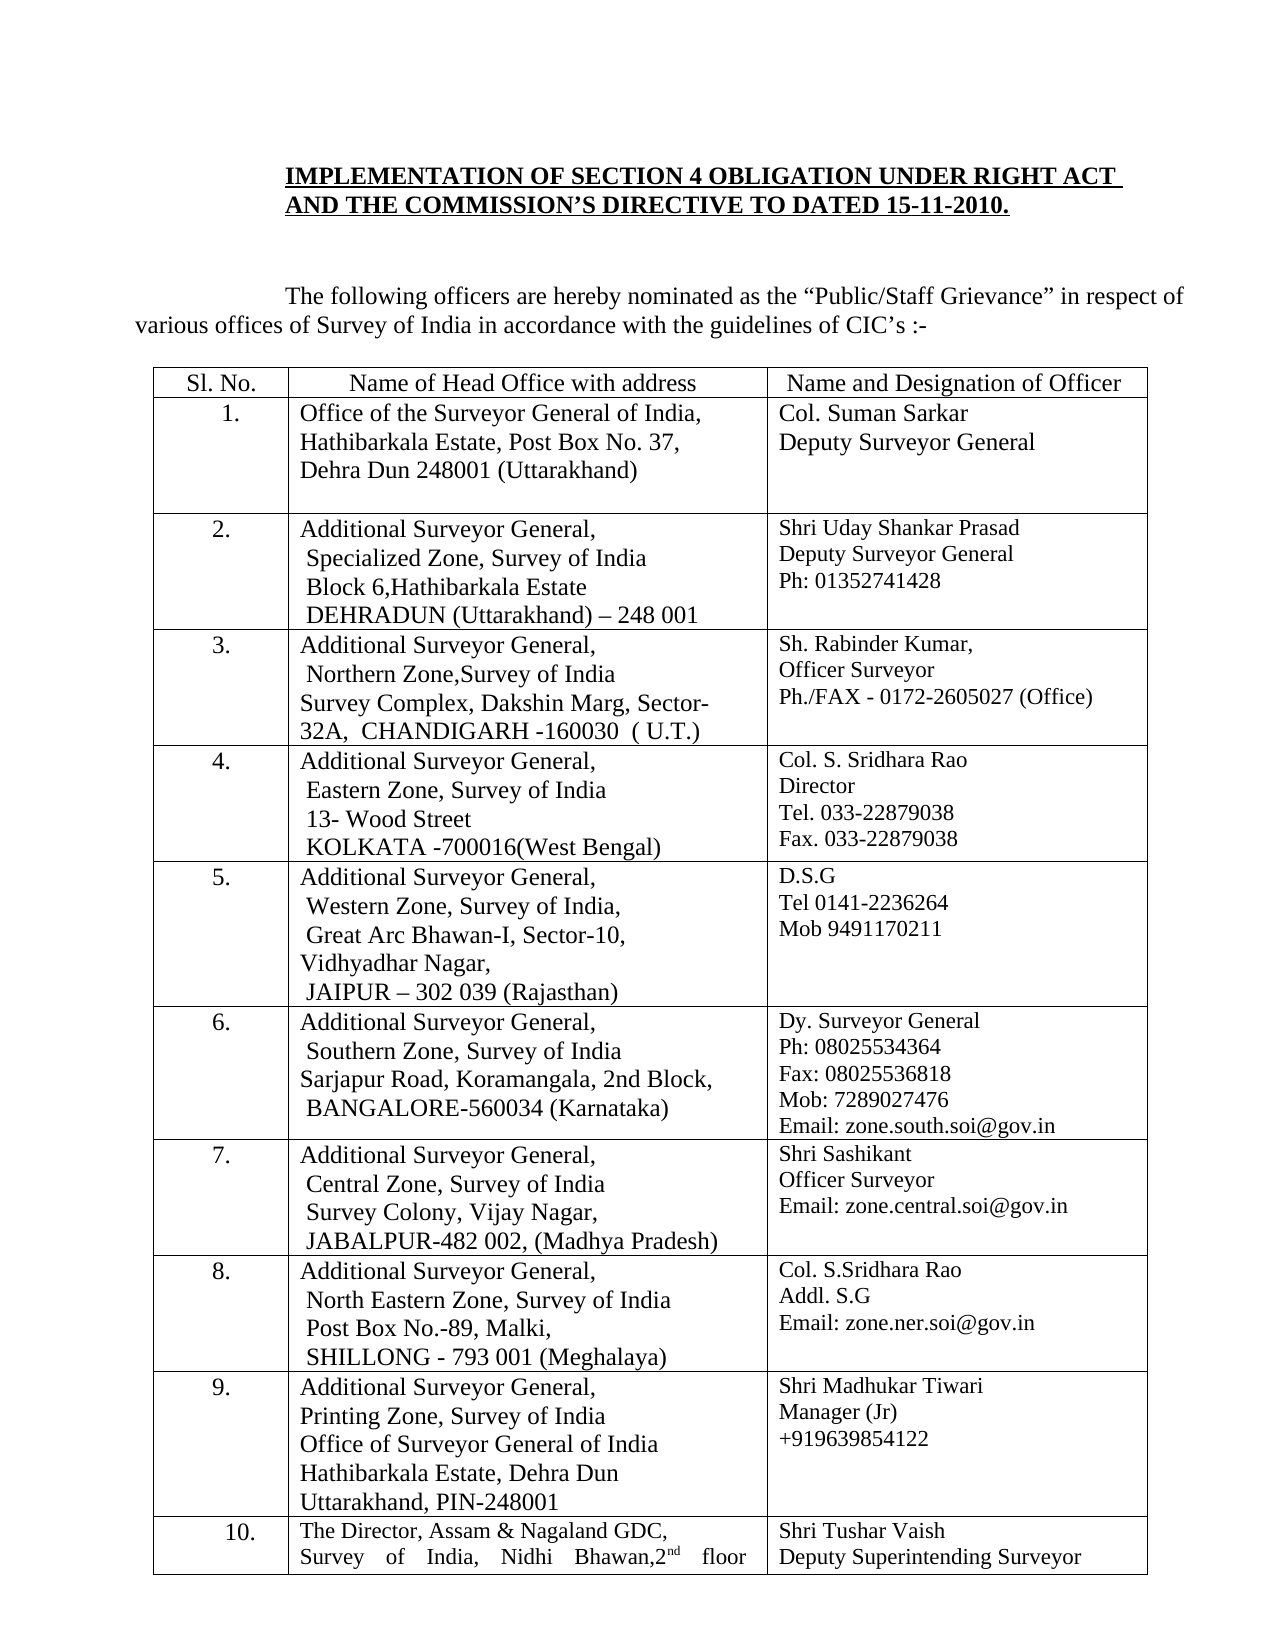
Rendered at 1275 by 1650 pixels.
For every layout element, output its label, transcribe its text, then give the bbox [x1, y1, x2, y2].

text IMPLEMENTATION OF SECTION 4 OBLIGATION UNDER RIGHT ACT [135, 161, 1185, 190]
table_header Sl. No. [154, 368, 288, 397]
text AND THE COMMISSION’S DIRECTIVE TO DATED 15-11-2010. [135, 190, 1185, 219]
table_cell Additional Surveyor General, Specialized Zone, Survey of India Block 6,Hathibarkala Estate DEHRADUN (Uttarakhand) – 248 001 [289, 514, 767, 629]
table_cell 6. [154, 1007, 288, 1139]
table_header Name of Head Office with address [289, 368, 767, 397]
table_cell [154, 398, 288, 513]
table_cell Additional Surveyor General, Southern Zone, Survey of India Sarjapur Road, Koramangala, 2nd Block, BANGALORE-560034 (Karnataka) [289, 1007, 767, 1139]
table_cell Additional Surveyor General, Western Zone, Survey of India, Great Arc Bhawan-I, Sector-10, Vidhyadhar Nagar, JAIPUR – 302 039 (Rajasthan) [289, 862, 767, 1006]
table_cell Additional Surveyor General, Eastern Zone, Survey of India 13- Wood Street KOLKATA -700016(West Bengal) [289, 746, 767, 861]
table_cell Shri Sashikant Officer Surveyor Email: zone.central.soi@gov.in [768, 1140, 1147, 1255]
table_cell 4. [154, 746, 288, 861]
table_cell 9. [154, 1372, 288, 1516]
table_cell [289, 1517, 767, 1574]
table_cell Office of the Surveyor General of India, Hathibarkala Estate, Post Box No. 37, Dehra Dun 248001 (Uttarakhand) [289, 398, 767, 513]
table_cell Col. S. Sridhara Rao Director Tel. 033-22879038 Fax. 033-22879038 [768, 746, 1147, 861]
table_cell 2. [154, 514, 288, 629]
table_header Name and Designation of Officer [768, 368, 1147, 397]
table_cell Additional Surveyor General, Central Zone, Survey of India Survey Colony, Vijay Nagar, JABALPUR-482 002, (Madhya Pradesh) [289, 1140, 767, 1255]
table_cell Sh. Rabinder Kumar, Officer Surveyor Ph./FAX - 0172-2605027 (Office) [768, 630, 1147, 745]
table_cell 7. [154, 1140, 288, 1255]
table_cell Dy. Surveyor General Ph: 08025534364 Fax: 08025536818 Mob: 7289027476 Email: zone.south.soi@gov.in [768, 1007, 1147, 1139]
table_cell 5. [154, 862, 288, 1006]
text The following officers are hereby nominated as the “Public/Staff Grievance” in respect of various offices of Survey of India in accordance with the guidelines of CIC’s :- [135, 281, 1185, 338]
table_cell Col. Suman Sarkar Deputy Surveyor General [768, 398, 1147, 513]
table_cell Additional Surveyor General, North Eastern Zone, Survey of India Post Box No.-89, Malki, SHILLONG - 793 001 (Meghalaya) [289, 1256, 767, 1371]
table_cell Additional Surveyor General, Printing Zone, Survey of India Office of Surveyor General of India Hathibarkala Estate, Dehra Dun Uttarakhand, PIN-248001 [289, 1372, 767, 1516]
table_cell Additional Surveyor General, Northern Zone,Survey of India Survey Complex, Dakshin Marg, Sector-32A, CHANDIGARH -160030 ( U.T.) [289, 630, 767, 745]
table_cell 8. [154, 1256, 288, 1371]
table_cell Shri Uday Shankar Prasad Deputy Surveyor General Ph: 01352741428 [768, 514, 1147, 629]
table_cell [768, 1517, 1147, 1574]
table_cell 3. [154, 630, 288, 745]
table_cell Shri Madhukar Tiwari Manager (Jr) +919639854122 [768, 1372, 1147, 1516]
table_cell Col. S.Sridhara Rao Addl. S.G Email: zone.ner.soi@gov.in [768, 1256, 1147, 1371]
table_cell 10. [154, 1517, 288, 1574]
table_cell D.S.G Tel 0141-2236264 Mob 9491170211 [768, 862, 1147, 1006]
